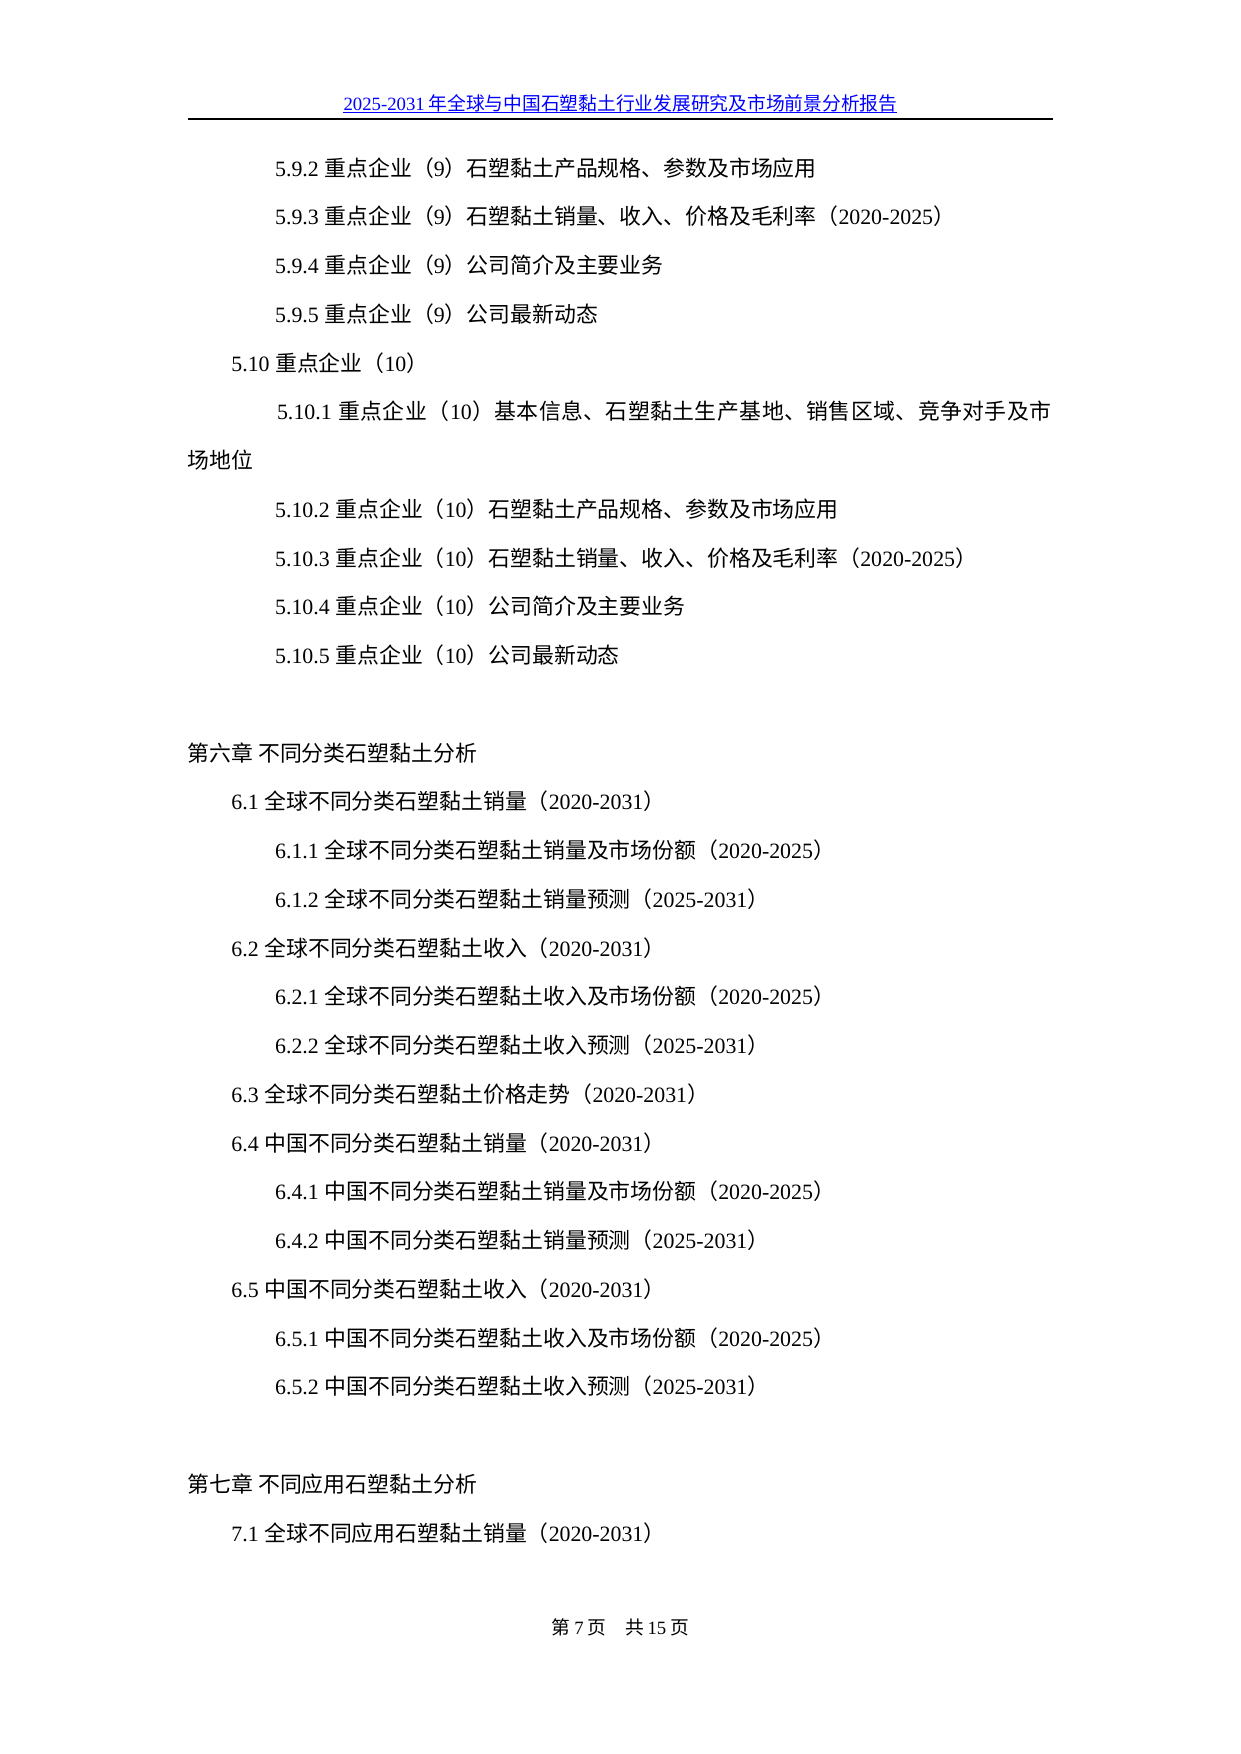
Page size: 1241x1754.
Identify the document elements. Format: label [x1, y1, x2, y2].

text [187, 150, 1053, 1548]
